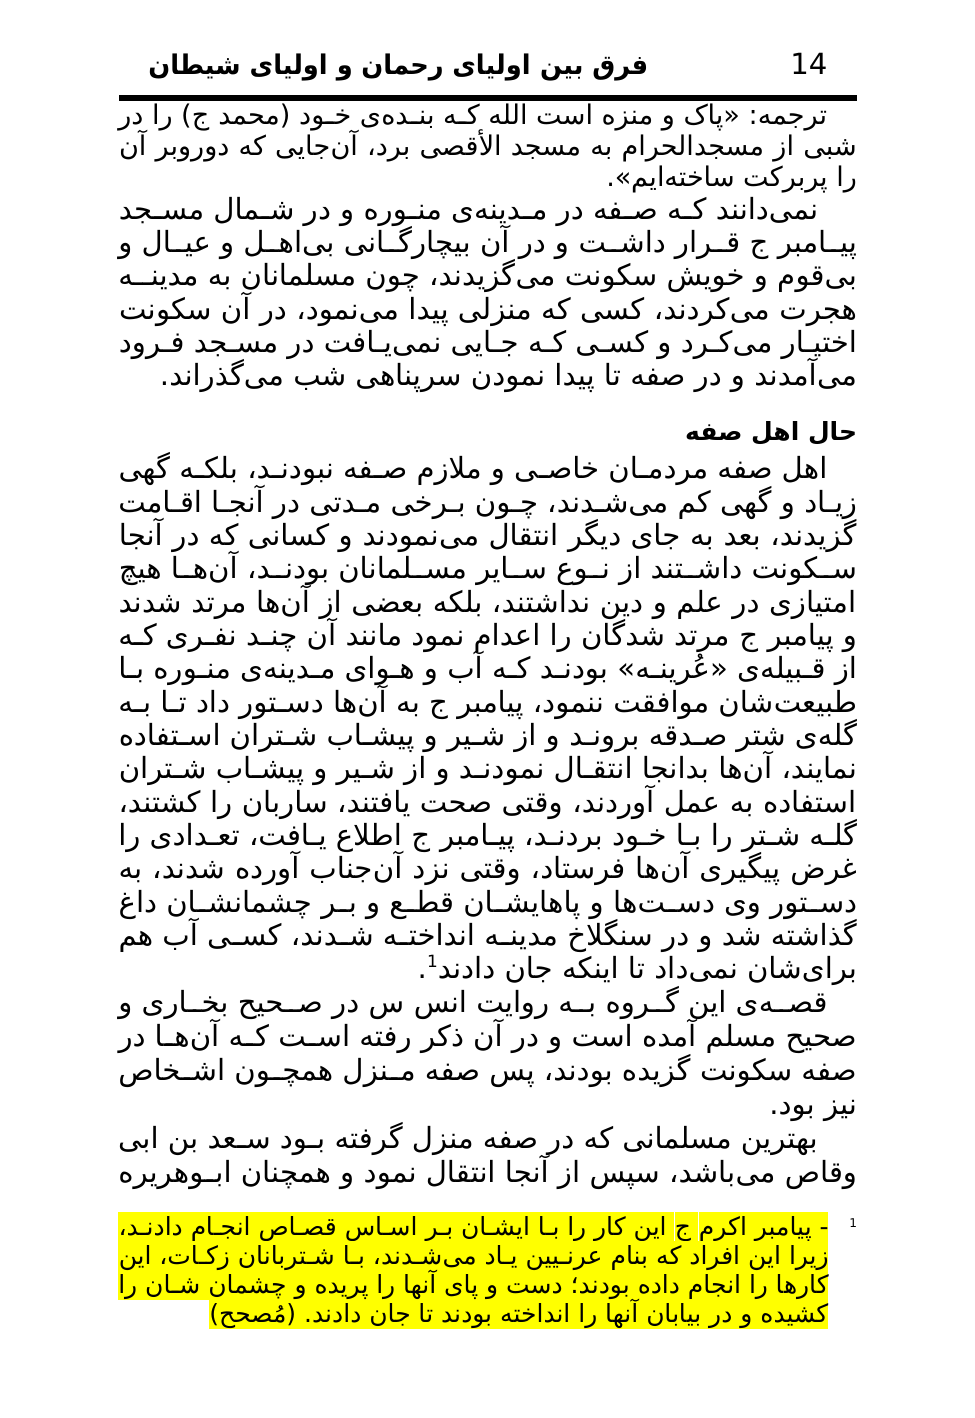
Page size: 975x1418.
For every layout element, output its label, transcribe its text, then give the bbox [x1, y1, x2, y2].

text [118, 1121, 857, 1189]
text قصه‌ی این گروه به روایت انس س در صحیح بخاری و صحیح مسلم آمده است و در آن ذکر رفته است که آن‌ها در صفه سکونت گزیده بودند، پس صفه منزل همچون اشخاص نیز بود. [118, 986, 857, 1121]
text اهل صفه مردمان خاصی و ملازم صفه نبودند، بلکه گهی زیاد و گهی کم می‌شدند، چون برخی مدتی در آنجا اقامت گزیدند، بعد به جای دیگر انتقال می‌نمودند و کسانی که در آنجا سکونت داشتند از نوع سایر مسلمانان بودند، آن‌ها هیچ امتیازی در علم و دین نداشتند، بلکه بعضی از آن‌ها مرتد شدند و پیامبر ج مرتد شدگان را اعدام نمود مانند آن چند نفری که از قبیله‌ی «عُرینه» بودند که آب و هوای مدینه‌ی منوره با طبیعت‌شان موافقت ننمود، پیامبر ج به آن‌ها دستور داد تا به گله‌ی شتر صدقه بروند و از شیر و پیشاب شتران استفاده نمایند، آن‌ها بدانجا انتقال نمودند و از شیر و پیشاب شتران استفاده به عمل آوردند، وقتی صحت یافتند، ساربان را کشتند، گله شتر را با خود بردند، پیامبر ج اطلاع یافت، تعدادی را غرض پیگیری آن‌ها فرستاد، وقتی نزد آن‌جناب آورده شدند، به دستور وی دست‌ها و پاهایشان قطع و بر چشمانشان داغ گذاشته شد و در سنگلاخ مدینه انداخته شدند، کسی آب هم برای‌شان نمی‌داد تا اینکه جان دادند. [118, 452, 857, 986]
text حال اهل صفه [118, 418, 857, 446]
text ترجمه: «پاک و منزه است الله که بنده‌ی خود (محمد ج) را در شبی از مسجدالحرام به مسجد الأقصی برد، آن‌جایی که دوروبر آن را پربرکت ساخته‌ایم». [118, 100, 857, 193]
text نمی‌دانند که صفه در مدینه‌ی منوره و در شمال مسجد پیامبر ج قرار داشت و در آن بیچارگانی بی‌اهل و عیال و بی‌قوم و خویش سکونت می‌گزیدند، چون مسلمانان به مدینه هجرت می‌کردند، کسی که منزلی پیدا می‌نمود، در آن سکونت اختیار می‌کرد و کسی که جایی نمی‌یافت در مسجد فرود می‌آمدند و در صفه تا پیدا نمودن سرپناهی شب می‌گذراند. [118, 193, 857, 393]
